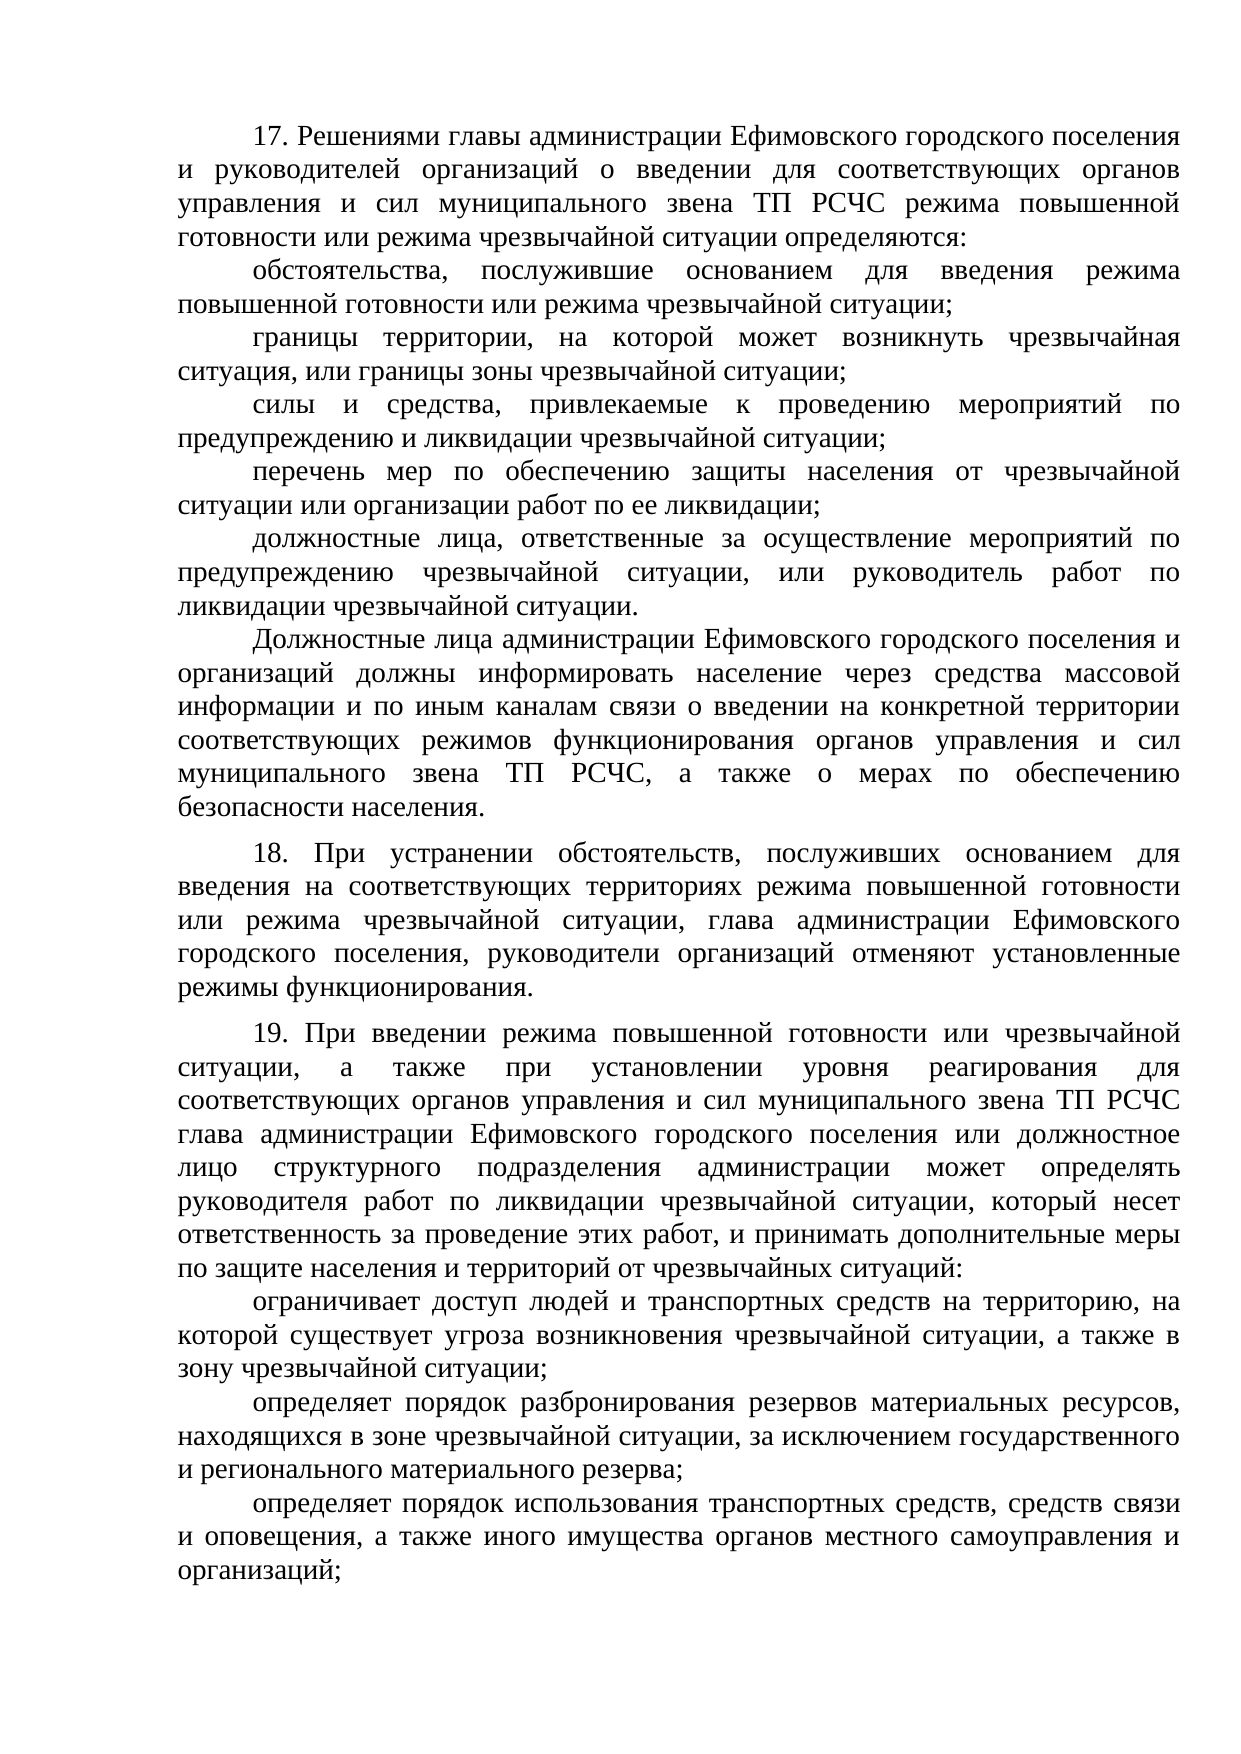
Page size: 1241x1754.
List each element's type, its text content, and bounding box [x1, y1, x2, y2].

text 19. При введении режима повышенной готовности или чрезвычайной ситуации, а также при установлении уровня реагирования для соответствующих органов управления и сил муниципального звена ТП РСЧС глава администрации Ефимовского городского поселения или должностное лицо структурного подразделения администрации может определять руководителя работ по ликвидации чрезвычайной ситуации, который несет ответственность за проведение этих работ, и принимать дополнительные меры по защите населения и территорий от чрезвычайных ситуаций: [177, 1015, 1181, 1283]
text 17. Решениями главы администрации Ефимовского городского поселения и руководителей организаций о введении для соответствующих органов управления и сил муниципального звена ТП РСЧС режима повышенной готовности или режима чрезвычайной ситуации определяются: [177, 118, 1181, 252]
text границы территории, на которой может возникнуть чрезвычайная ситуация, или границы зоны чрезвычайной ситуации; [177, 319, 1181, 386]
text ограничивает доступ людей и транспортных средств на территорию, на которой существует угроза возникновения чрезвычайной ситуации, а также в зону чрезвычайной ситуации; [177, 1283, 1181, 1384]
text должностные лица, ответственные за осуществление мероприятий по предупреждению чрезвычайной ситуации, или руководитель работ по ликвидации чрезвычайной ситуации. [177, 521, 1181, 621]
text силы и средства, привлекаемые к проведению мероприятий по предупреждению и ликвидации чрезвычайной ситуации; [177, 386, 1181, 453]
text 18. При устранении обстоятельств, послуживших основанием для введения на соответствующих территориях режима повышенной готовности или режима чрезвычайной ситуации, глава администрации Ефимовского городского поселения, руководители организаций отменяют установленные режимы функционирования. [177, 835, 1181, 1003]
text определяет порядок использования транспортных средств, средств связи и оповещения, а также иного имущества органов местного самоуправления и организаций; [177, 1485, 1181, 1585]
text Должностные лица администрации Ефимовского городского поселения и организаций должны информировать население через средства массовой информации и по иным каналам связи о введении на конкретной территории соответствующих режимов функционирования органов управления и сил муниципального звена ТП РСЧС, а также о мерах по обеспечению безопасности населения. [177, 621, 1181, 822]
text определяет порядок разбронирования резервов материальных ресурсов, находящихся в зоне чрезвычайной ситуации, за исключением государственного и регионального материального резерва; [177, 1384, 1181, 1485]
text обстоятельства, послужившие основанием для введения режима повышенной готовности или режима чрезвычайной ситуации; [177, 252, 1181, 319]
text перечень мер по обеспечению защиты населения от чрезвычайной ситуации или организации работ по ее ликвидации; [177, 453, 1181, 521]
